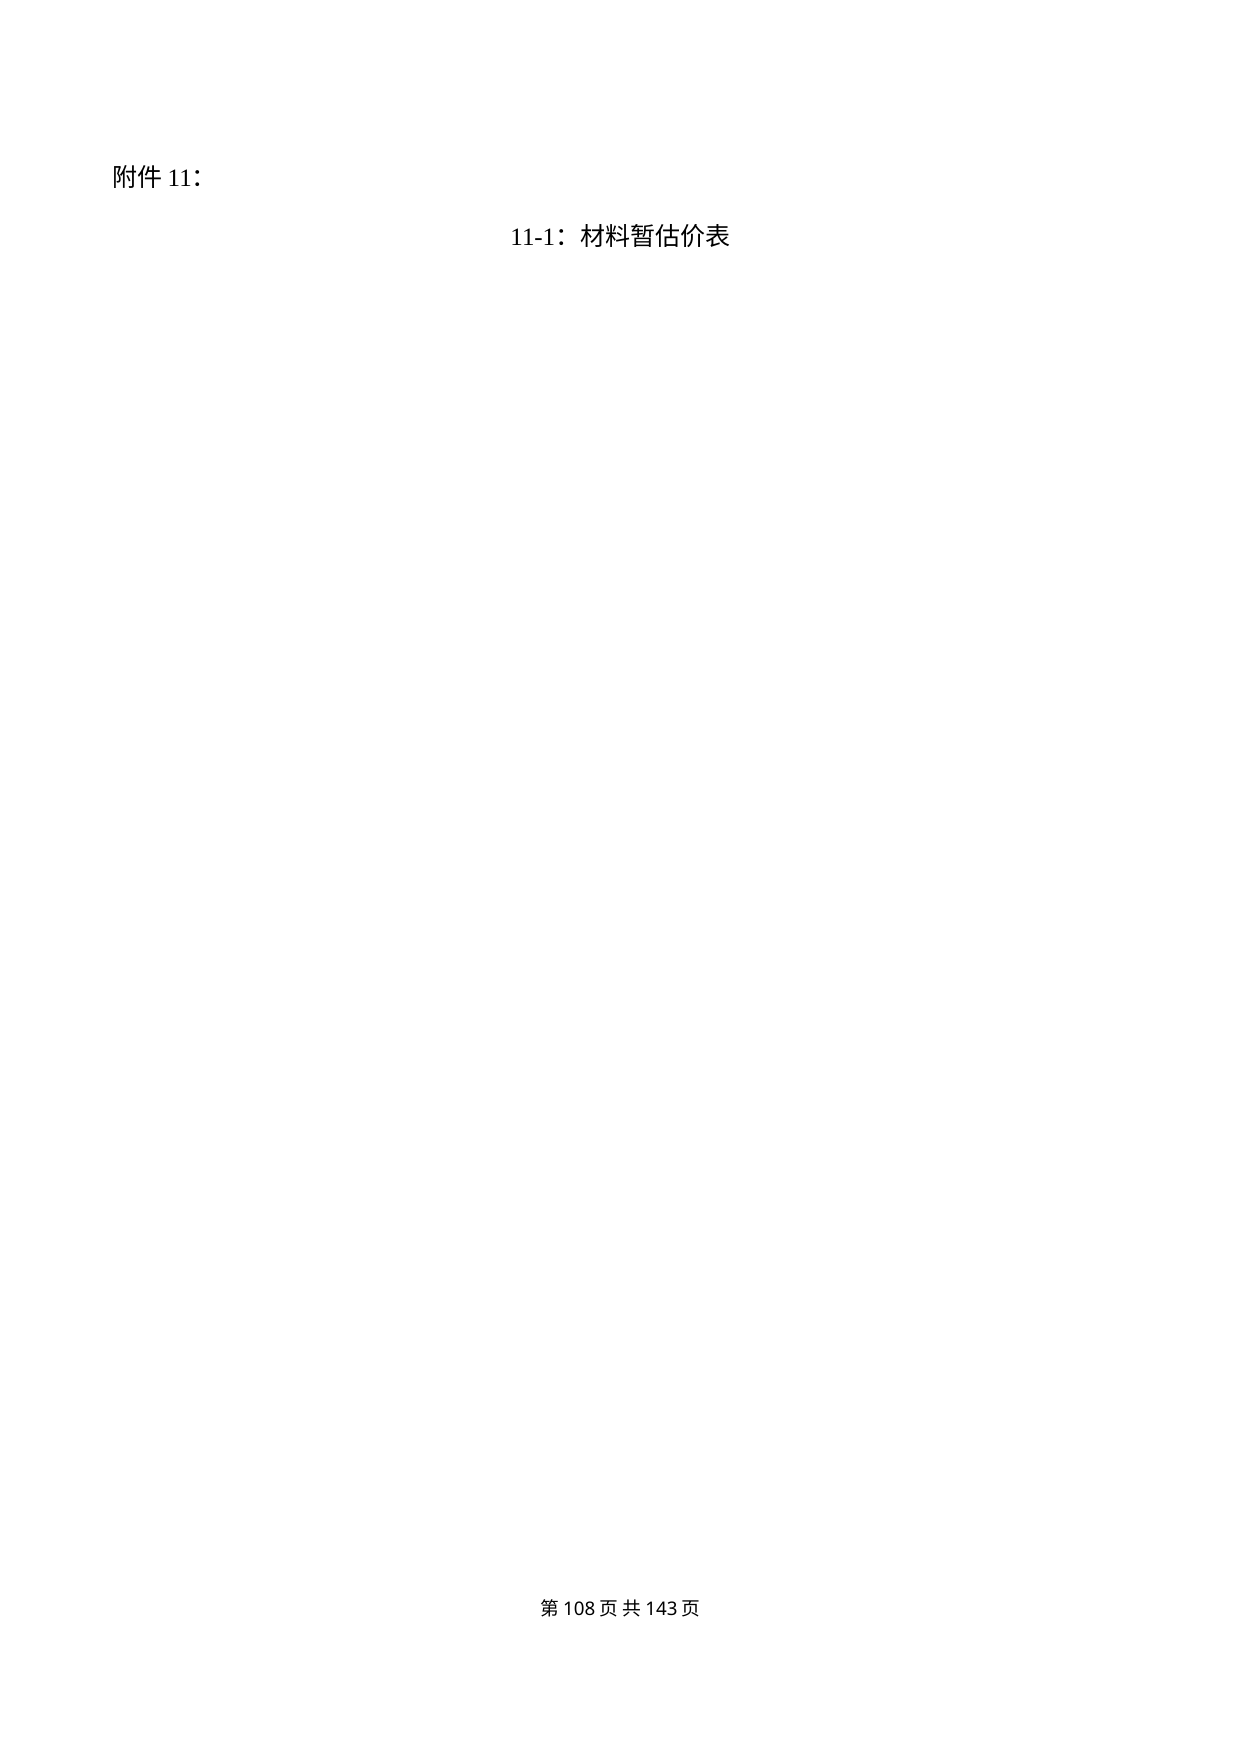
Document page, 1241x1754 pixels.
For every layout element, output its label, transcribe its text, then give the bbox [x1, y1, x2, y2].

text 11-1：材料暂估价表 [112, 208, 1128, 254]
text 附件11： [112, 150, 1128, 196]
